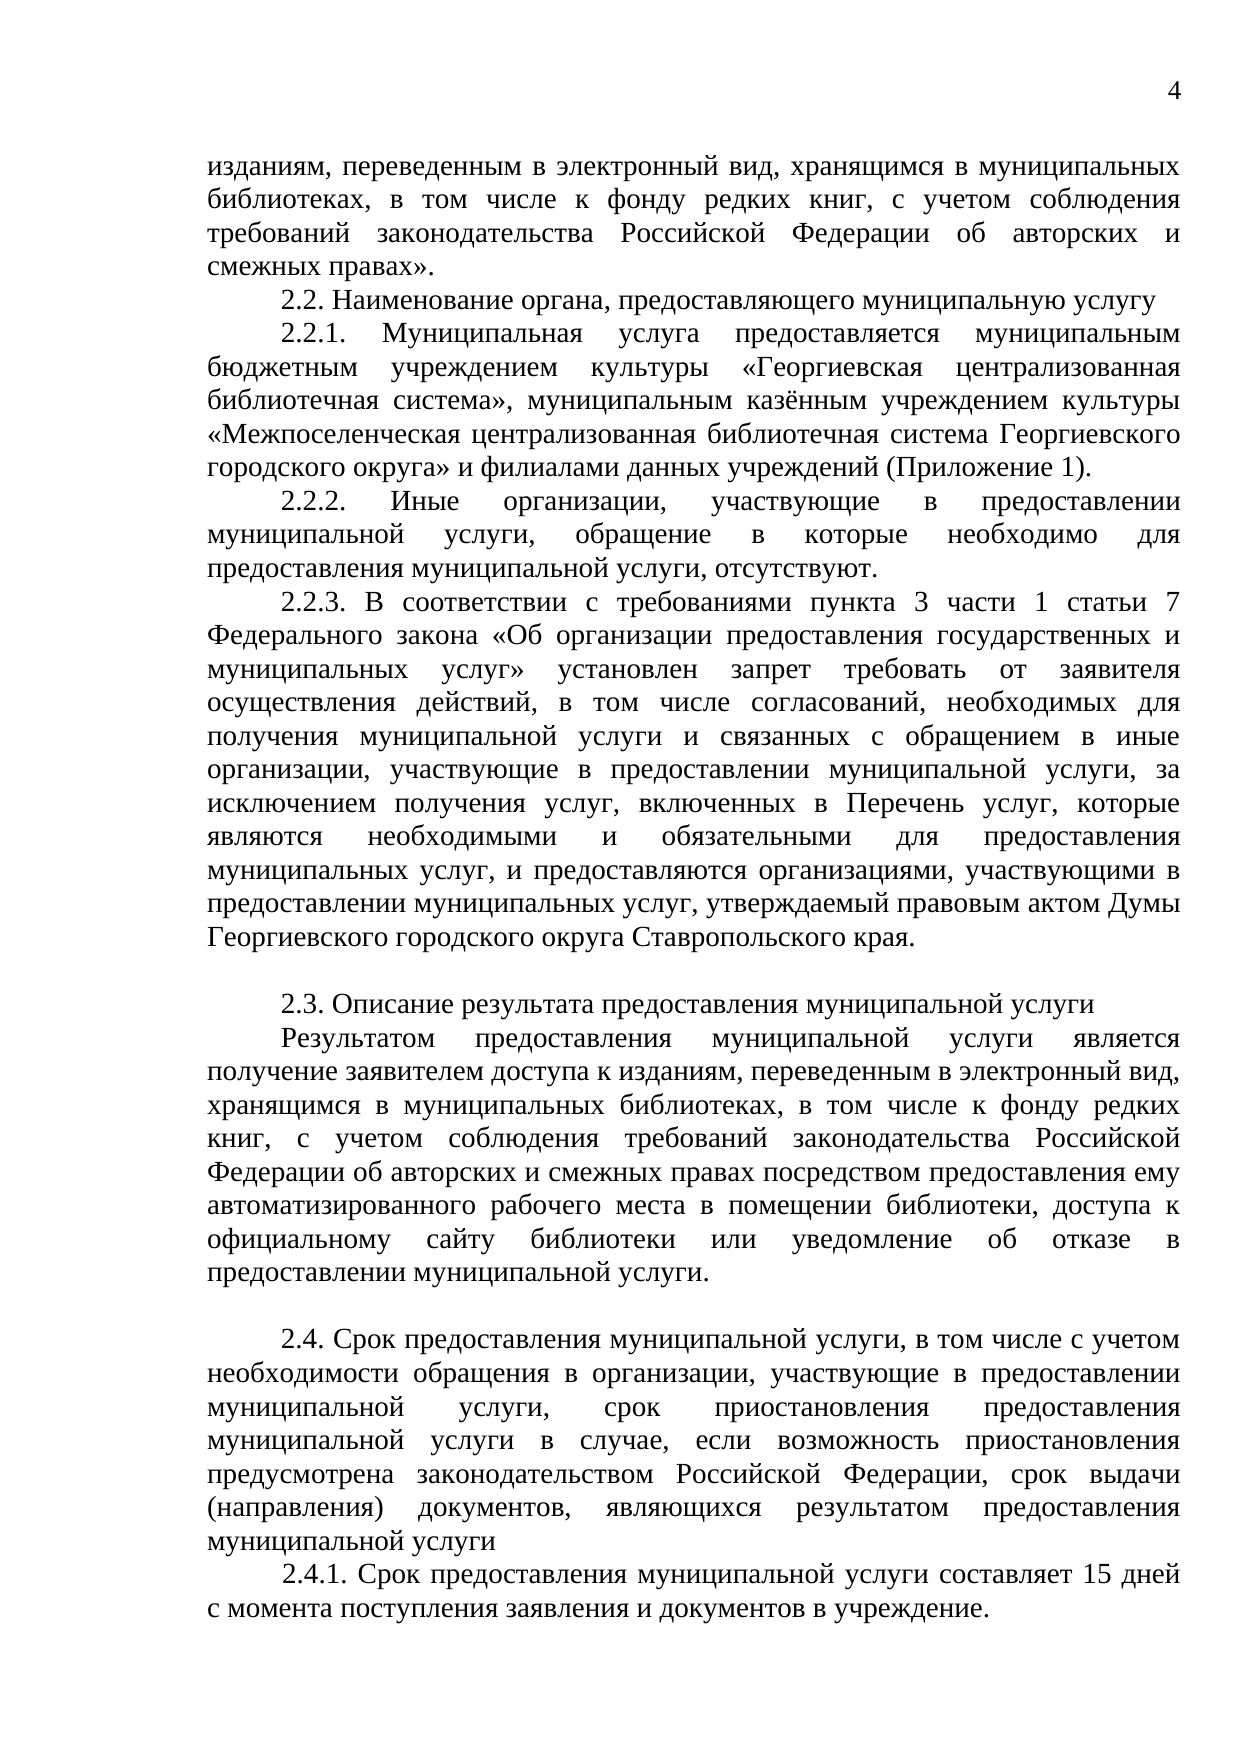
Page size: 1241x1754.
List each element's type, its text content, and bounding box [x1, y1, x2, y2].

text 2.4.1. Срок предоставления муниципальной услуги составляет 15 дней с момента поступления заявления и документов в учреждение. [207, 1556, 1181, 1623]
subtitle Результатом предоставления муниципальной услуги является получение заявителем доступа к изданиям, переведенным в электронный вид, хранящимся в муниципальных библиотеках, в том числе к фонду редких книг, с учетом соблюдения требований законодательства Российской Федерации об авторских и смежных правах посредством предоставления ему автоматизированного рабочего места в помещении библиотеки, доступа к официальному сайту библиотеки или уведомление об отказе в предоставлении муниципальной услуги. [207, 1020, 1181, 1288]
text 2.2.3. В соответствии с требованиями пункта 3 части 1 статьи 7 Федерального закона «Об организации предоставления государственных и муниципальных услуг» установлен запрет требовать от заявителя осуществления действий, в том числе согласований, необходимых для получения муниципальной услуги и связанных с обращением в иные организации, участвующие в предоставлении муниципальной услуги, за исключением получения услуг, включенных в Перечень услуг, которые являются необходимыми и обязательными для предоставления муниципальных услуг, и предоставляются организациями, участвующими в предоставлении муниципальных услуг, утверждаемый правовым актом Думы Георгиевского городского округа Ставропольского края. [207, 584, 1181, 953]
text 2.4. Срок предоставления муниципальной услуги, в том числе с учетом необходимости обращения в организации, участвующие в предоставлении муниципальной услуги, срок приостановления предоставления муниципальной услуги в случае, если возможность приостановления предусмотрена законодательством Российской Федерации, срок выдачи (направления) документов, являющихся результатом предоставления муниципальной услуги [207, 1322, 1181, 1556]
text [207, 148, 1181, 282]
text 2.3. Описание результата предоставления муниципальной услуги [207, 986, 1181, 1020]
text 2.2.1. Муниципальная услуга предоставляется муниципальным бюджетным учреждением культуры «Георгиевская централизованная библиотечная система», муниципальным казённым учреждением культуры «Межпоселенческая централизованная библиотечная система Георгиевского городского округа» и филиалами данных учреждений (Приложение 1). [207, 315, 1181, 483]
text 2.2. Наименование органа, предоставляющего муниципальную услугу [207, 282, 1181, 315]
text 2.2.2. Иные организации, участвующие в предоставлении муниципальной услуги, обращение в которые необходимо для предоставления муниципальной услуги, отсутствуют. [207, 483, 1181, 584]
